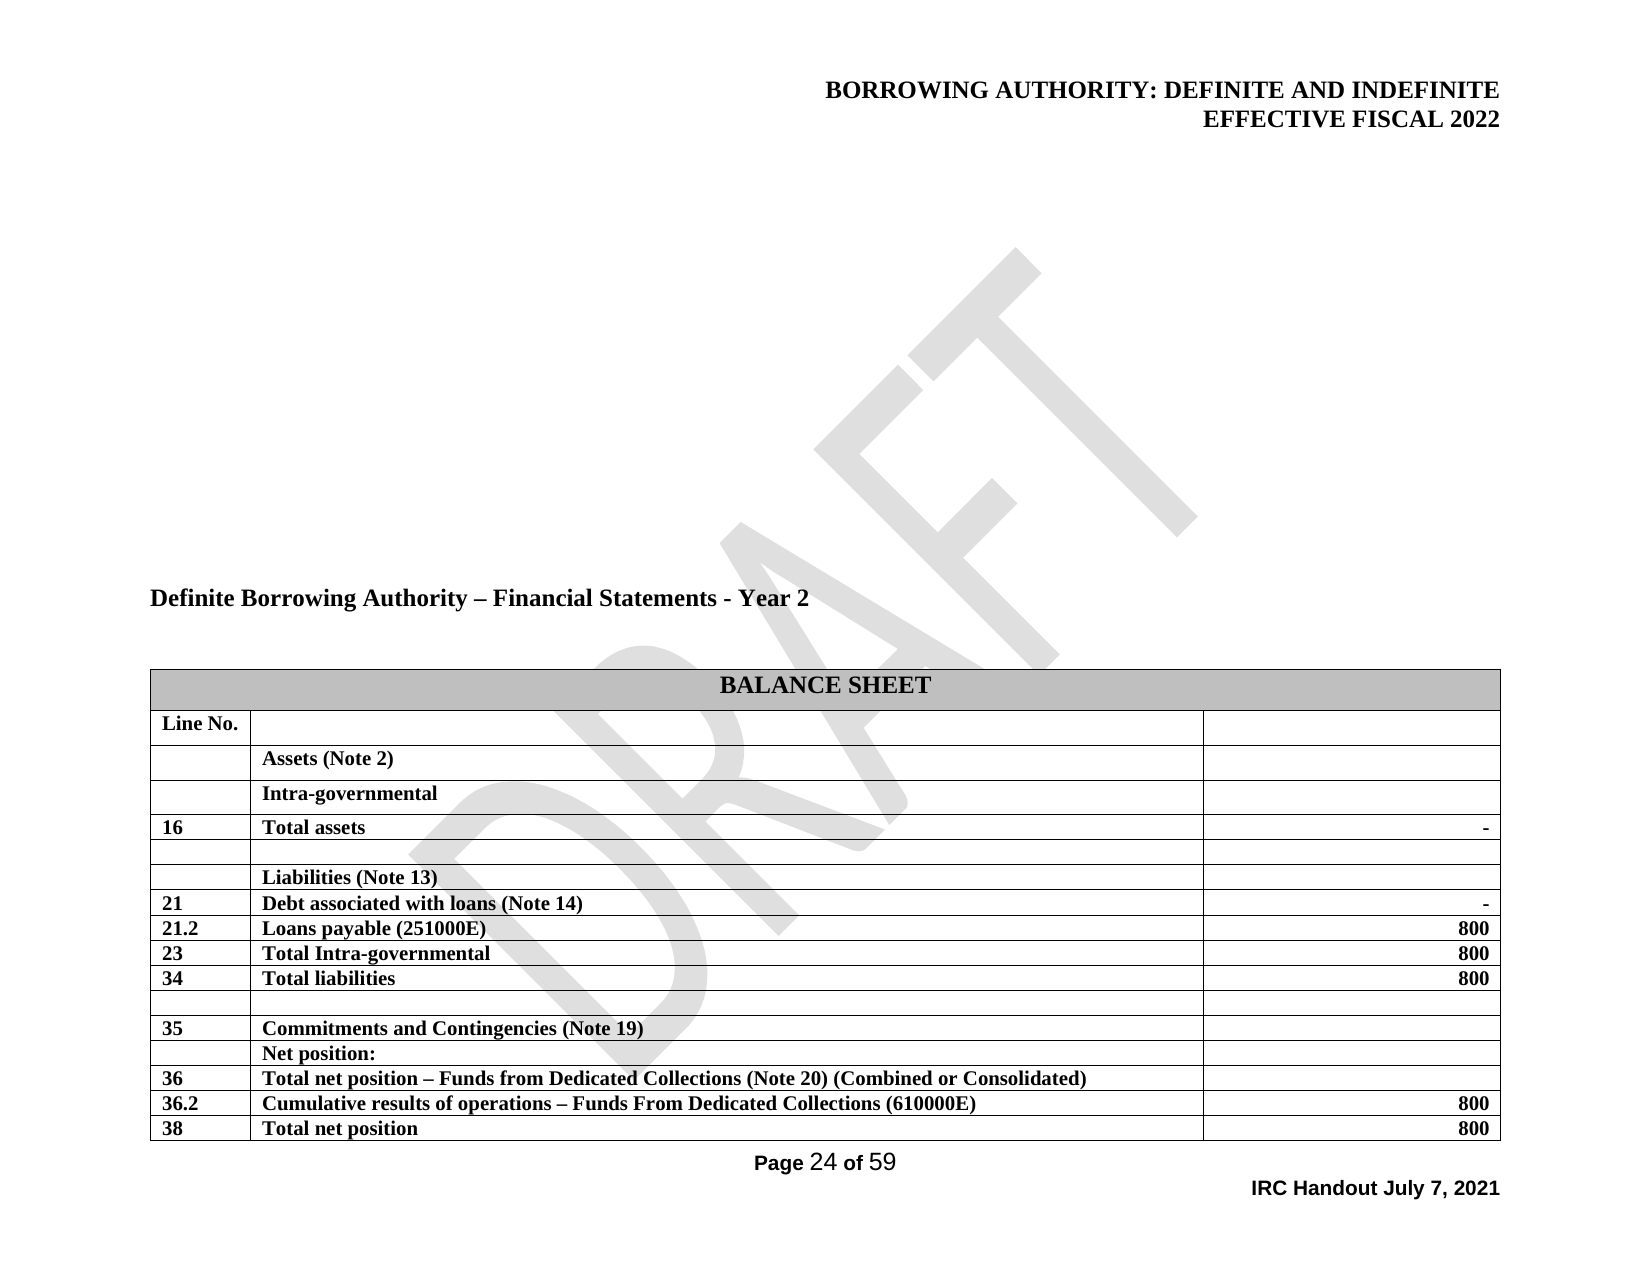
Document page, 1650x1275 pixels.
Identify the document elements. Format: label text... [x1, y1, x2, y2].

table_cell Liabilities (Note 13) [251, 865, 1203, 889]
table_cell [1204, 1066, 1500, 1090]
table_cell [1204, 746, 1500, 779]
table_cell Intra-governmental [251, 781, 1203, 814]
table_cell Total Intra-governmental [251, 941, 1203, 965]
table_cell 800 [1204, 1116, 1500, 1140]
table_cell [151, 1041, 250, 1065]
table_cell 36 [151, 1066, 250, 1090]
table_cell [1204, 1016, 1500, 1040]
table_cell [1204, 1041, 1500, 1065]
table_cell Total net position – Funds from Dedicated Collections (Note 20) (Combined or Consolidated) [251, 1066, 1203, 1090]
table_cell 800 [1204, 941, 1500, 965]
table_cell [151, 840, 250, 864]
table_cell - [1204, 815, 1500, 839]
table_cell 35 [151, 1016, 250, 1040]
table_cell - [1204, 890, 1500, 914]
table_cell Commitments and Contingencies (Note 19) [251, 1016, 1203, 1040]
table_cell [251, 840, 1203, 864]
table_cell 21.2 [151, 916, 250, 939]
table_cell Loans payable (251000E) [251, 916, 1203, 939]
table_cell [151, 991, 250, 1015]
table_cell [1204, 711, 1500, 745]
table_cell Total net position [251, 1116, 1203, 1140]
table_cell Cumulative results of operations – Funds From Dedicated Collections (610000E) [251, 1091, 1203, 1115]
table_cell 36.2 [151, 1091, 250, 1115]
table_cell 38 [151, 1116, 250, 1140]
table_cell Line No. [151, 711, 250, 745]
table_cell [251, 991, 1203, 1015]
table_header BALANCE SHEET [151, 670, 1500, 710]
table_cell 21 [151, 890, 250, 914]
table_cell [1204, 781, 1500, 814]
table_cell 23 [151, 941, 250, 965]
table_cell 16 [151, 815, 250, 839]
table_cell Net position: [251, 1041, 1203, 1065]
table_cell [151, 781, 250, 814]
table_cell 800 [1204, 1091, 1500, 1115]
table_cell Total liabilities [251, 966, 1203, 990]
table_cell [1204, 991, 1500, 1015]
table_cell 800 [1204, 916, 1500, 939]
table_cell Total assets [251, 815, 1203, 839]
table_cell Debt associated with loans (Note 14) [251, 890, 1203, 914]
table_cell [151, 865, 250, 889]
table_cell [251, 711, 1203, 745]
table_cell Assets (Note 2) [251, 746, 1203, 779]
table_cell 34 [151, 966, 250, 990]
table_cell [1204, 865, 1500, 889]
text Definite Borrowing Authority – Financial Statements - Year 2 [150, 583, 1500, 612]
table_cell 800 [1204, 966, 1500, 990]
table_cell [151, 746, 250, 779]
table_cell [1204, 840, 1500, 864]
